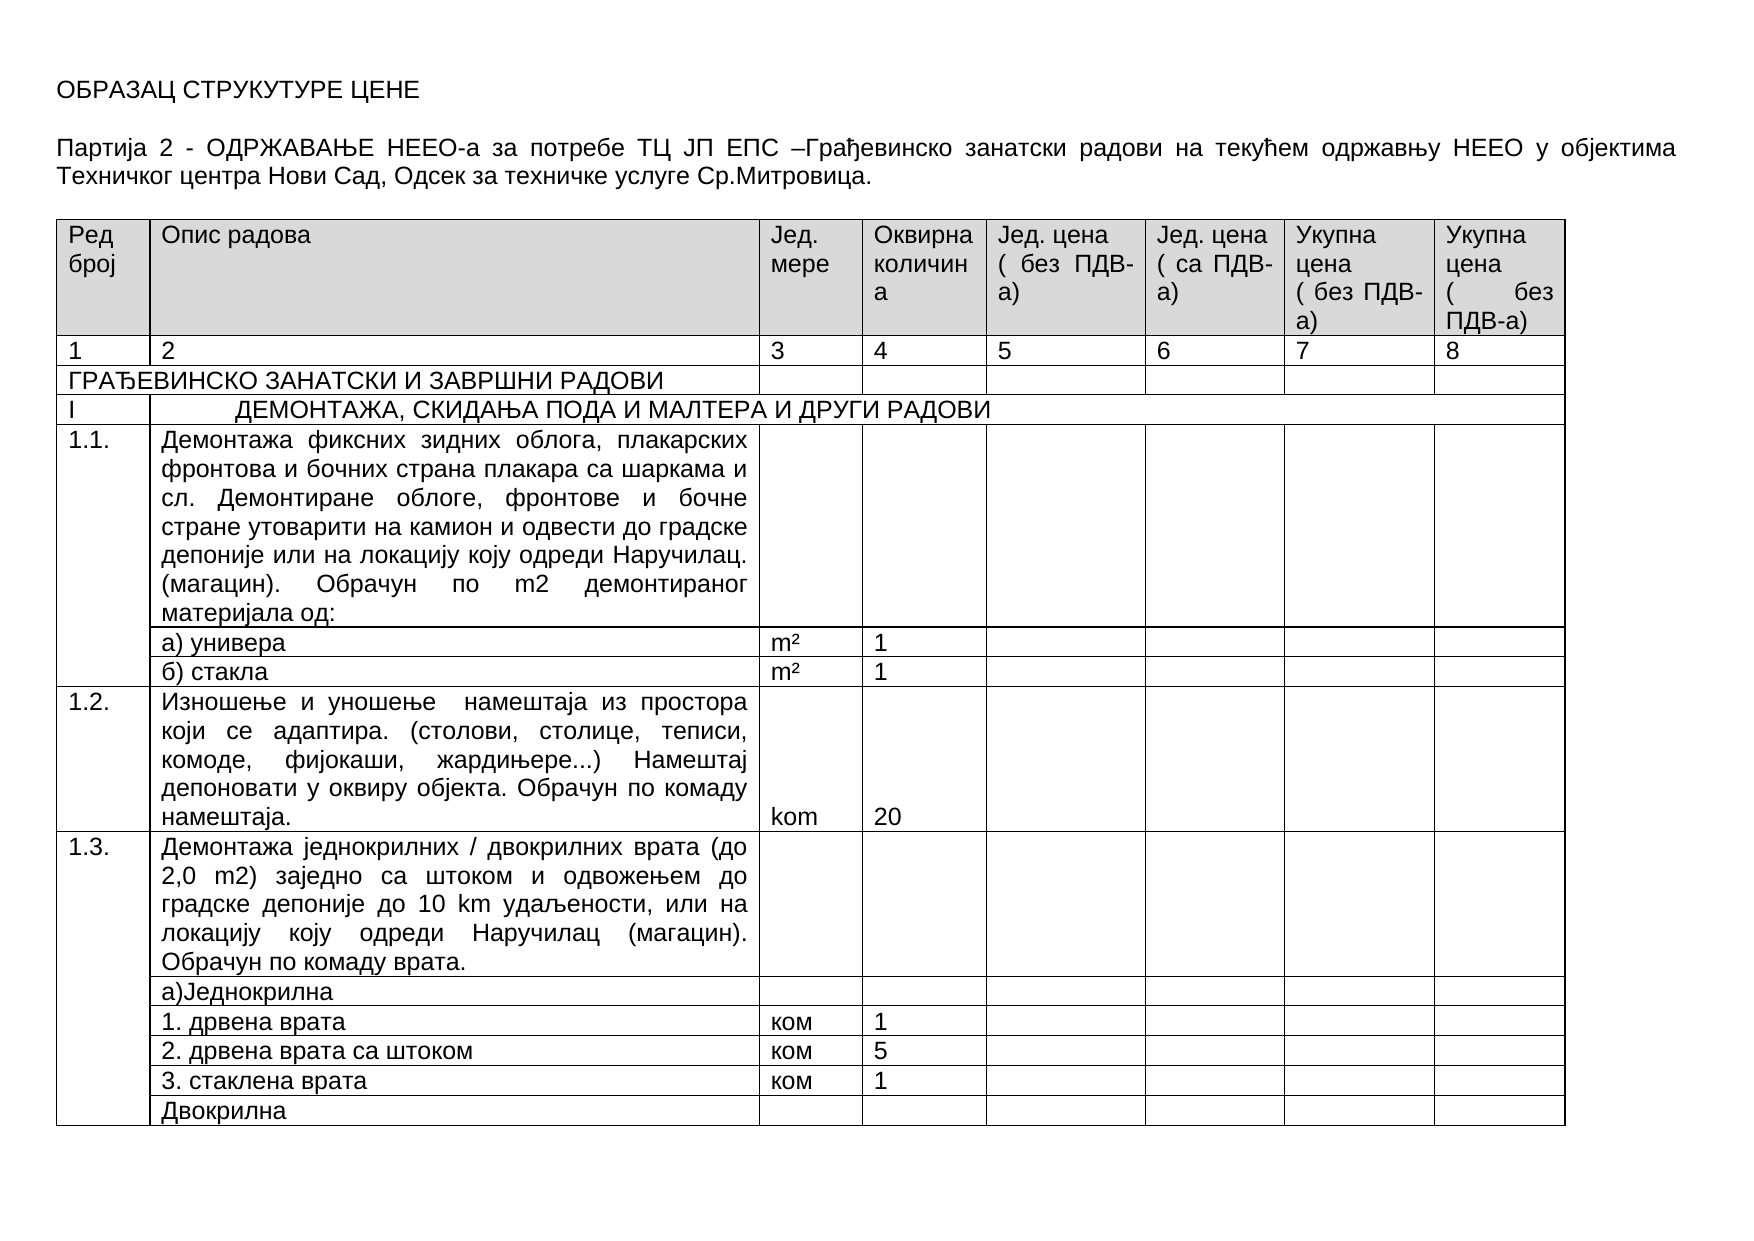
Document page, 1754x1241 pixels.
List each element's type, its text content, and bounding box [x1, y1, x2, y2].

table_cell I [57, 395, 149, 424]
table_cell [1435, 366, 1564, 394]
table_cell 1. дрвена врата [151, 1006, 759, 1035]
table_cell [1435, 832, 1564, 976]
table_cell [1146, 366, 1284, 394]
table_cell [863, 1096, 986, 1124]
table_cell [863, 425, 986, 626]
table_cell [987, 1066, 1145, 1095]
table_cell 1 [863, 1066, 986, 1095]
table_cell [987, 425, 1145, 626]
table_cell [760, 425, 862, 626]
table_cell [987, 628, 1145, 656]
table_cell [1285, 628, 1434, 656]
table_cell 20 [863, 687, 986, 831]
table_cell [863, 832, 986, 976]
table_cell [987, 657, 1145, 686]
table_cell 3 [760, 336, 862, 364]
table_cell а)Једнокрилна [151, 977, 759, 1005]
table_cell 7 [1285, 336, 1434, 364]
table_cell [1435, 977, 1564, 1005]
table_cell ком [760, 1006, 862, 1035]
table_cell Демонтажа једнокрилних / двокрилних врата (до 2,0 m2) заједно са штоком и одвожењем до градске депоније до 10 km удаљености, или на локацију коју одреди Наручилац (магацин). Обрачун по комаду врата. [151, 832, 759, 976]
table_cell Изношење и уношење намештаја из простора који се адаптира. (столови, столице, теписи, комоде, фијокаши, жардињере...) Намештај депоновати у оквиру објекта. Обрачун по комаду намештаја. [151, 687, 759, 831]
table_cell [1285, 1036, 1434, 1065]
table_cell [1285, 1006, 1434, 1035]
table_cell [1285, 657, 1434, 686]
table_header Јед. цена ( са ПДВ-а) [1146, 220, 1284, 335]
table_cell [1285, 366, 1434, 394]
table_header Јед. цена ( без ПДВ-а) [987, 220, 1145, 335]
table_cell [1435, 1036, 1564, 1065]
table_cell [987, 687, 1145, 831]
table_cell [987, 1096, 1145, 1124]
table_cell [1146, 657, 1284, 686]
table_cell [1285, 1096, 1434, 1124]
table_cell [1285, 832, 1434, 976]
table_cell [987, 366, 1145, 394]
table_cell [760, 366, 862, 394]
table_cell [760, 832, 862, 976]
table_cell [987, 977, 1145, 1005]
table_cell [1146, 1066, 1284, 1095]
table_header Опис радова [151, 220, 759, 335]
table_cell б) стакла [151, 657, 759, 686]
table_cell 6 [1146, 336, 1284, 364]
table_cell [1435, 1066, 1564, 1095]
table_cell а) универа [151, 628, 759, 656]
table_cell [987, 1006, 1145, 1035]
text ОБРАЗАЦ СТРУКУТУРЕ ЦЕНЕ [56, 75, 1678, 104]
table_cell [760, 977, 862, 1005]
table_cell m² [760, 628, 862, 656]
table_cell 5 [987, 336, 1145, 364]
table_cell [1146, 687, 1284, 831]
table_cell [1435, 425, 1564, 626]
table_cell [1146, 1036, 1284, 1065]
table_cell [863, 977, 986, 1005]
table_cell 1.3. [57, 832, 149, 1124]
table_cell [1285, 687, 1434, 831]
table_cell [863, 366, 986, 394]
table_cell ком [760, 1066, 862, 1095]
table_cell [1285, 425, 1434, 626]
table_cell ГРАЂЕВИНСКО ЗАНАТСКИ И ЗАВРШНИ РАДОВИ [57, 366, 759, 394]
table_cell 2 [151, 336, 759, 364]
table_cell [1146, 1006, 1284, 1035]
table_header Ред број [57, 220, 149, 335]
table_cell [1435, 687, 1564, 831]
table_cell 1 [863, 628, 986, 656]
table_cell [1146, 628, 1284, 656]
table_cell 1 [57, 336, 149, 364]
table_cell Демонтажа фиксних зидних облога, плакарских фронтова и бочних страна плакара са шаркама и сл. Демонтиране облоге, фронтове и бочне стране утоварити на камион и одвести до градске депоније или на локацију коју одреди Наручилац. (магацин). Обрачун по m2 демонтираног материјала од: [151, 425, 759, 626]
table_cell 1.1. [57, 425, 149, 686]
table_cell [1285, 977, 1434, 1005]
table_header Јед. мере [760, 220, 862, 335]
table_cell [760, 1096, 862, 1124]
table_cell 2. дрвена врата са штоком [151, 1036, 759, 1065]
table_cell 1.2. [57, 687, 149, 831]
table_cell 5 [863, 1036, 986, 1065]
table_cell [1146, 832, 1284, 976]
table_cell [987, 1036, 1145, 1065]
table_cell [1435, 1006, 1564, 1035]
table_cell [1435, 628, 1564, 656]
table_cell 8 [1435, 336, 1564, 364]
table_cell Двокрилна [151, 1096, 759, 1124]
table_cell ДЕМОНТАЖА, СКИДАЊА ПОДА И МАЛТЕРА И ДРУГИ РАДОВИ [151, 395, 1564, 424]
table_cell [1146, 425, 1284, 626]
table_cell [987, 832, 1145, 976]
table_cell 3. стаклена врата [151, 1066, 759, 1095]
table_header Оквирна количина [863, 220, 986, 335]
table_cell [1146, 1096, 1284, 1124]
text Партија 2 - ОДРЖАВАЊЕ НЕЕО-а за потребе ТЦ ЈП ЕПС –Грађевинско занатски радови на текућем одржавњу НЕЕО у објектима Техничког центра Нови Сад, Одсек за техничке услуге Ср.Митровица. [56, 132, 1678, 190]
table_cell 4 [863, 336, 986, 364]
table_cell m² [760, 657, 862, 686]
table_cell ком [760, 1036, 862, 1065]
table_cell [1146, 977, 1284, 1005]
table_cell 1 [863, 1006, 986, 1035]
table_cell [1435, 1096, 1564, 1124]
table_header Укупна цена ( без ПДВ-а) [1285, 220, 1434, 335]
table_header Укупна цена ( без ПДВ-а) [1435, 220, 1564, 335]
table_cell kom [760, 687, 862, 831]
table_cell [1435, 657, 1564, 686]
table_cell 1 [863, 657, 986, 686]
table_cell [1285, 1066, 1434, 1095]
